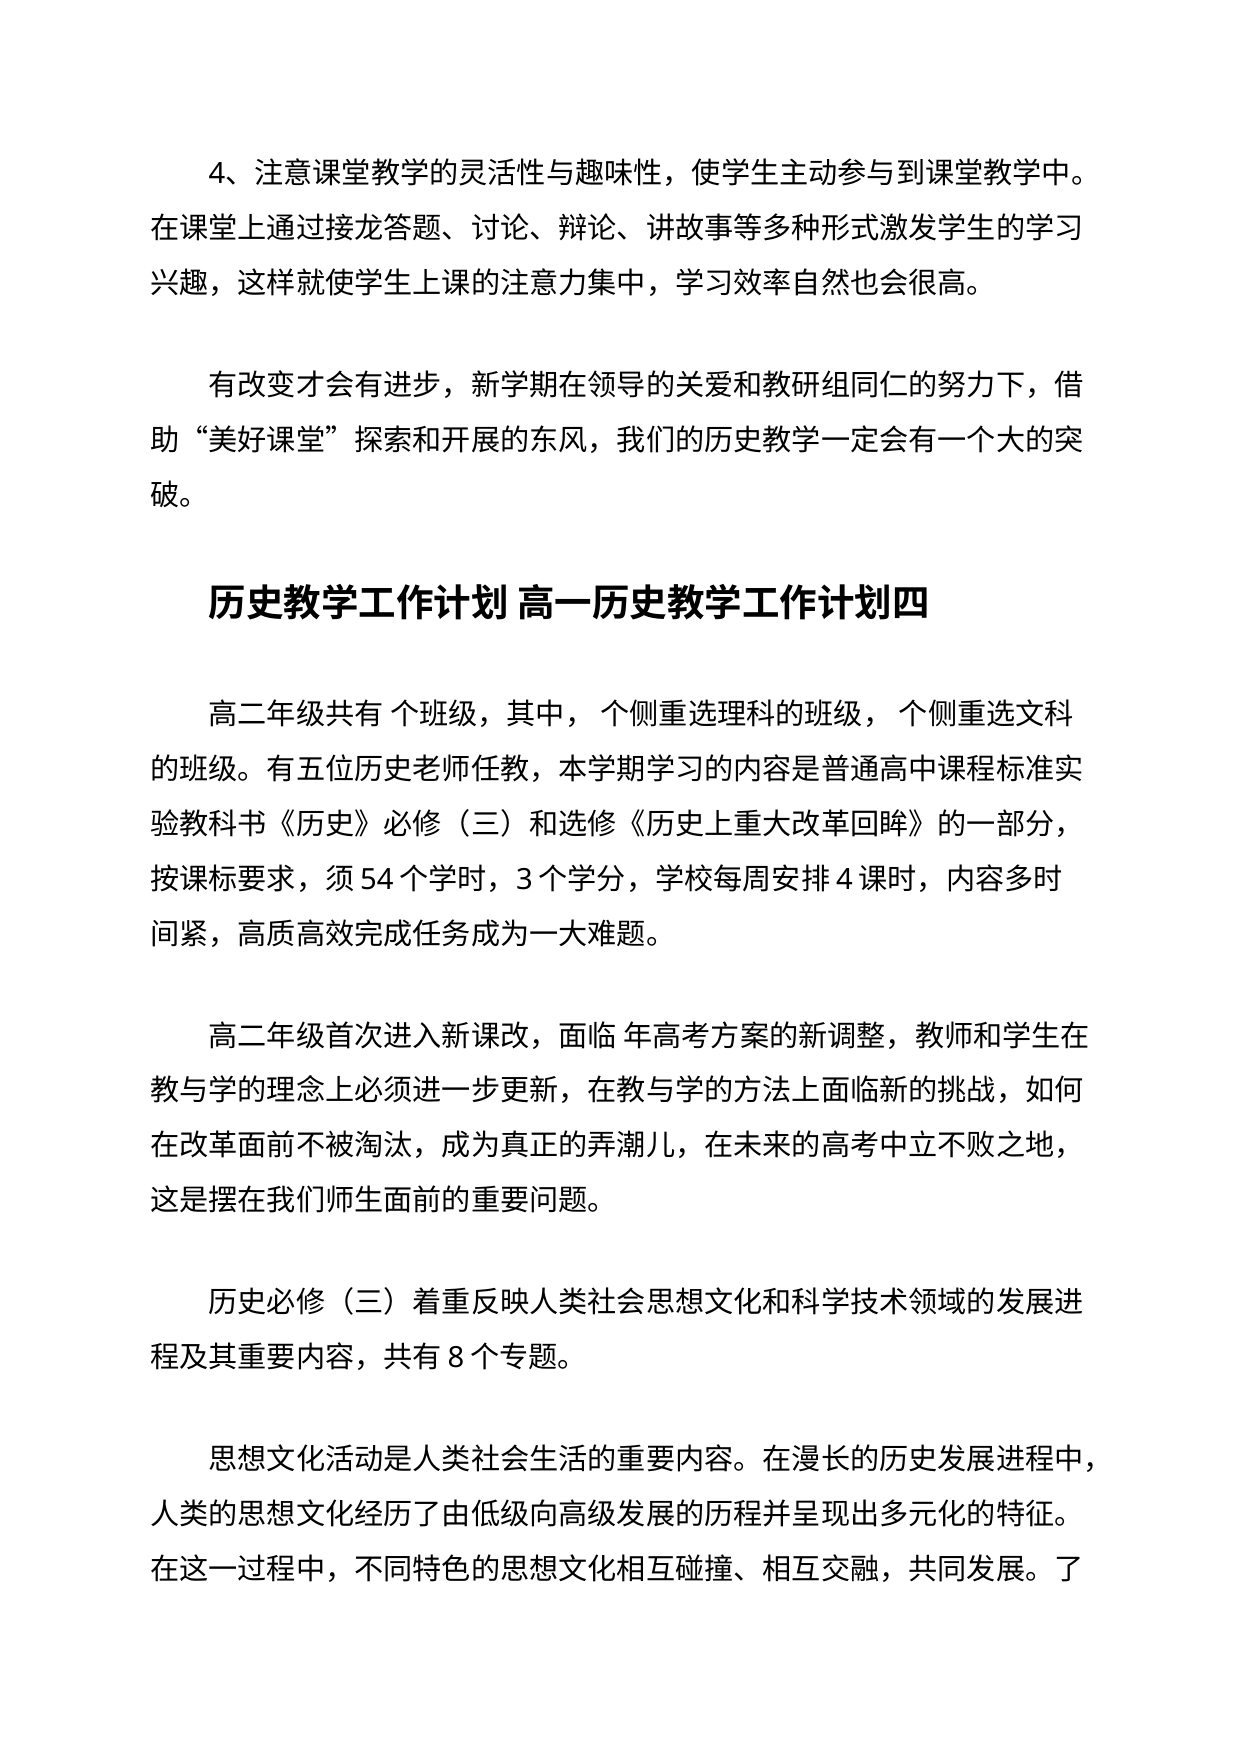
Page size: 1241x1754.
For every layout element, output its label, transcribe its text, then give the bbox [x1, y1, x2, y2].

text 高二年级首次进入新课改，面临 年高考方案的新调整，教师和学生在教与学的理念上必须进一步更新，在教与学的方法上面临新的挑战，如何在改革面前不被淘汰，成为真正的弄潮儿，在未来的高考中立不败之地，这是摆在我们师生面前的重要问题。 [150, 1012, 1090, 1219]
text 高二年级共有 个班级，其中， 个侧重选理科的班级， 个侧重选文科的班级。有五位历史老师任教，本学期学习的内容是普通高中课程标准实验教科书《历史》必修（三）和选修《历史上重大改革回眸》的一部分，按课标要求，须54个学时，3个学分，学校每周安排4课时，内容多时间紧，高质高效完成任务成为一大难题。 [150, 691, 1090, 953]
text 4、注意课堂教学的灵活性与趣味性，使学生主动参与到课堂教学中。在课堂上通过接龙答题、讨论、辩论、讲故事等多种形式激发学生的学习兴趣，这样就使学生上课的注意力集中，学习效率自然也会很高。 [150, 150, 1090, 302]
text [150, 1435, 1090, 1587]
text 历史教学工作计划 高一历史教学工作计划四 [150, 573, 1090, 627]
text 历史必修（三）着重反映人类社会思想文化和科学技术领域的发展进程及其重要内容，共有8个专题。 [150, 1278, 1090, 1376]
text 有改变才会有进步，新学期在领导的关爱和教研组同仁的努力下，借助“美好课堂”探索和开展的东风，我们的历史教学一定会有一个大的突破。 [150, 362, 1090, 514]
